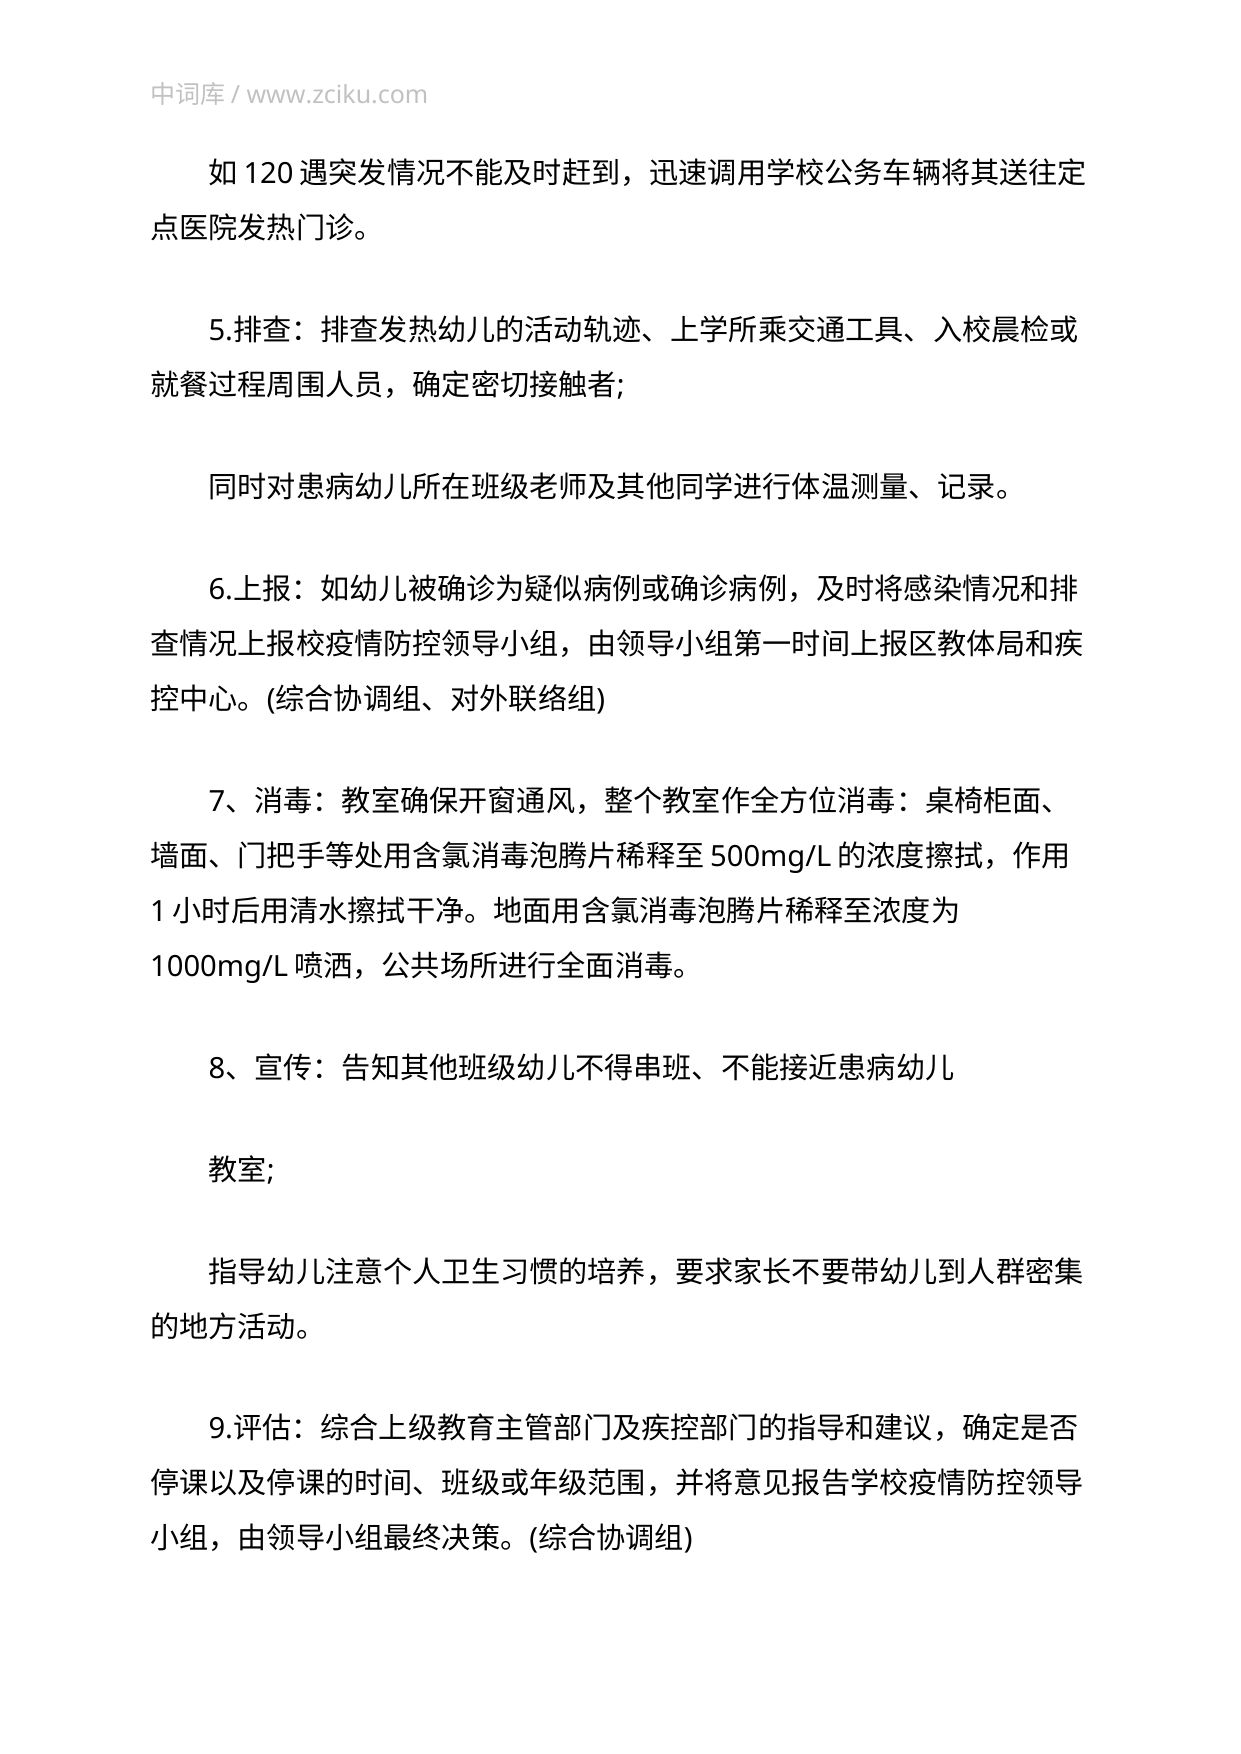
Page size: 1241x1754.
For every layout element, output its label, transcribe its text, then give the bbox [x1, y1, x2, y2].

text 如120遇突发情况不能及时赶到，迅速调用学校公务车辆将其送往定点医院发热门诊。 [150, 150, 1090, 247]
text 9.评估：综合上级教育主管部门及疾控部门的指导和建议，确定是否停课以及停课的时间、班级或年级范围，并将意见报告学校疫情防控领导小组，由领导小组最终决策。(综合协调组) [150, 1405, 1090, 1557]
text 5.排查：排查发热幼儿的活动轨迹、上学所乘交通工具、入校晨检或就餐过程周围人员，确定密切接触者; [150, 307, 1090, 404]
text 指导幼儿注意个人卫生习惯的培养，要求家长不要带幼儿到人群密集的地方活动。 [150, 1248, 1090, 1346]
text 6.上报：如幼儿被确诊为疑似病例或确诊病例，及时将感染情况和排查情况上报校疫情防控领导小组，由领导小组第一时间上报区教体局和疾控中心。(综合协调组、对外联络组) [150, 566, 1090, 718]
text 教室; [150, 1146, 1090, 1189]
text 7、消毒：教室确保开窗通风，整个教室作全方位消毒：桌椅柜面、墙面、门把手等处用含氯消毒泡腾片稀释至500mg/L的浓度擦拭，作用1小时后用清水擦拭干净。地面用含氯消毒泡腾片稀释至浓度为1000mg/L喷洒，公共场所进行全面消毒。 [150, 777, 1090, 985]
text 8、宣传：告知其他班级幼儿不得串班、不能接近患病幼儿 [150, 1044, 1090, 1087]
text 同时对患病幼儿所在班级老师及其他同学进行体温测量、记录。 [150, 464, 1090, 506]
